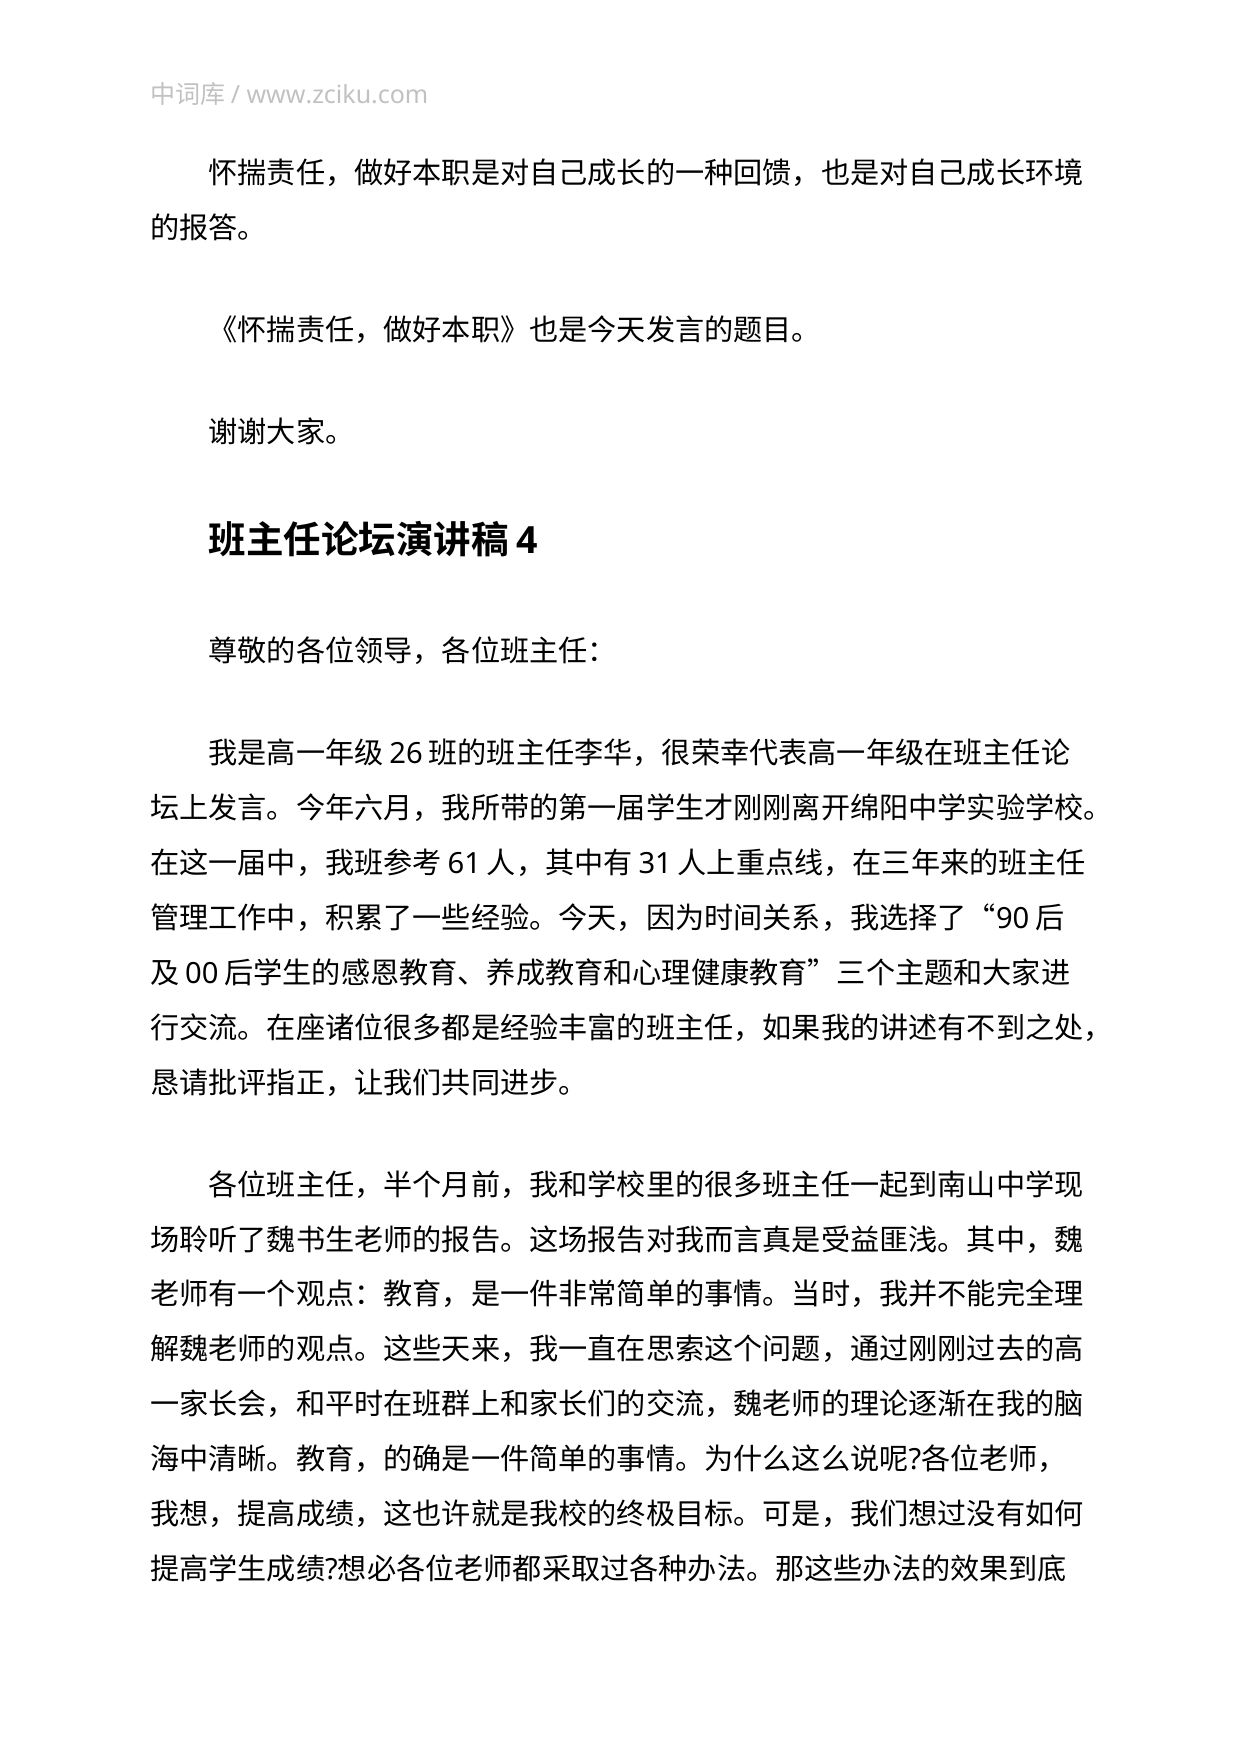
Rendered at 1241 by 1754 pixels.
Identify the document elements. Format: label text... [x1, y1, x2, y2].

text 我是高一年级26班的班主任李华，很荣幸代表高一年级在班主任论坛上发言。今年六月，我所带的第一届学生才刚刚离开绵阳中学实验学校。在这一届中，我班参考61人，其中有31人上重点线，在三年来的班主任管理工作中，积累了一些经验。今天，因为时间关系，我选择了“90后及00后学生的感恩教育、养成教育和心理健康教育”三个主题和大家进行交流。在座诸位很多都是经验丰富的班主任，如果我的讲述有不到之处，恳请批评指正，让我们共同进步。 [150, 729, 1090, 1102]
text 班主任论坛演讲稿4 [150, 510, 1090, 565]
text 《怀揣责任，做好本职》也是今天发言的题目。 [150, 307, 1090, 349]
text 尊敬的各位领导，各位班主任： [150, 628, 1090, 670]
text 谢谢大家。 [150, 408, 1090, 451]
text 怀揣责任，做好本职是对自己成长的一种回馈，也是对自己成长环境的报答。 [150, 150, 1090, 247]
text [150, 1161, 1090, 1588]
